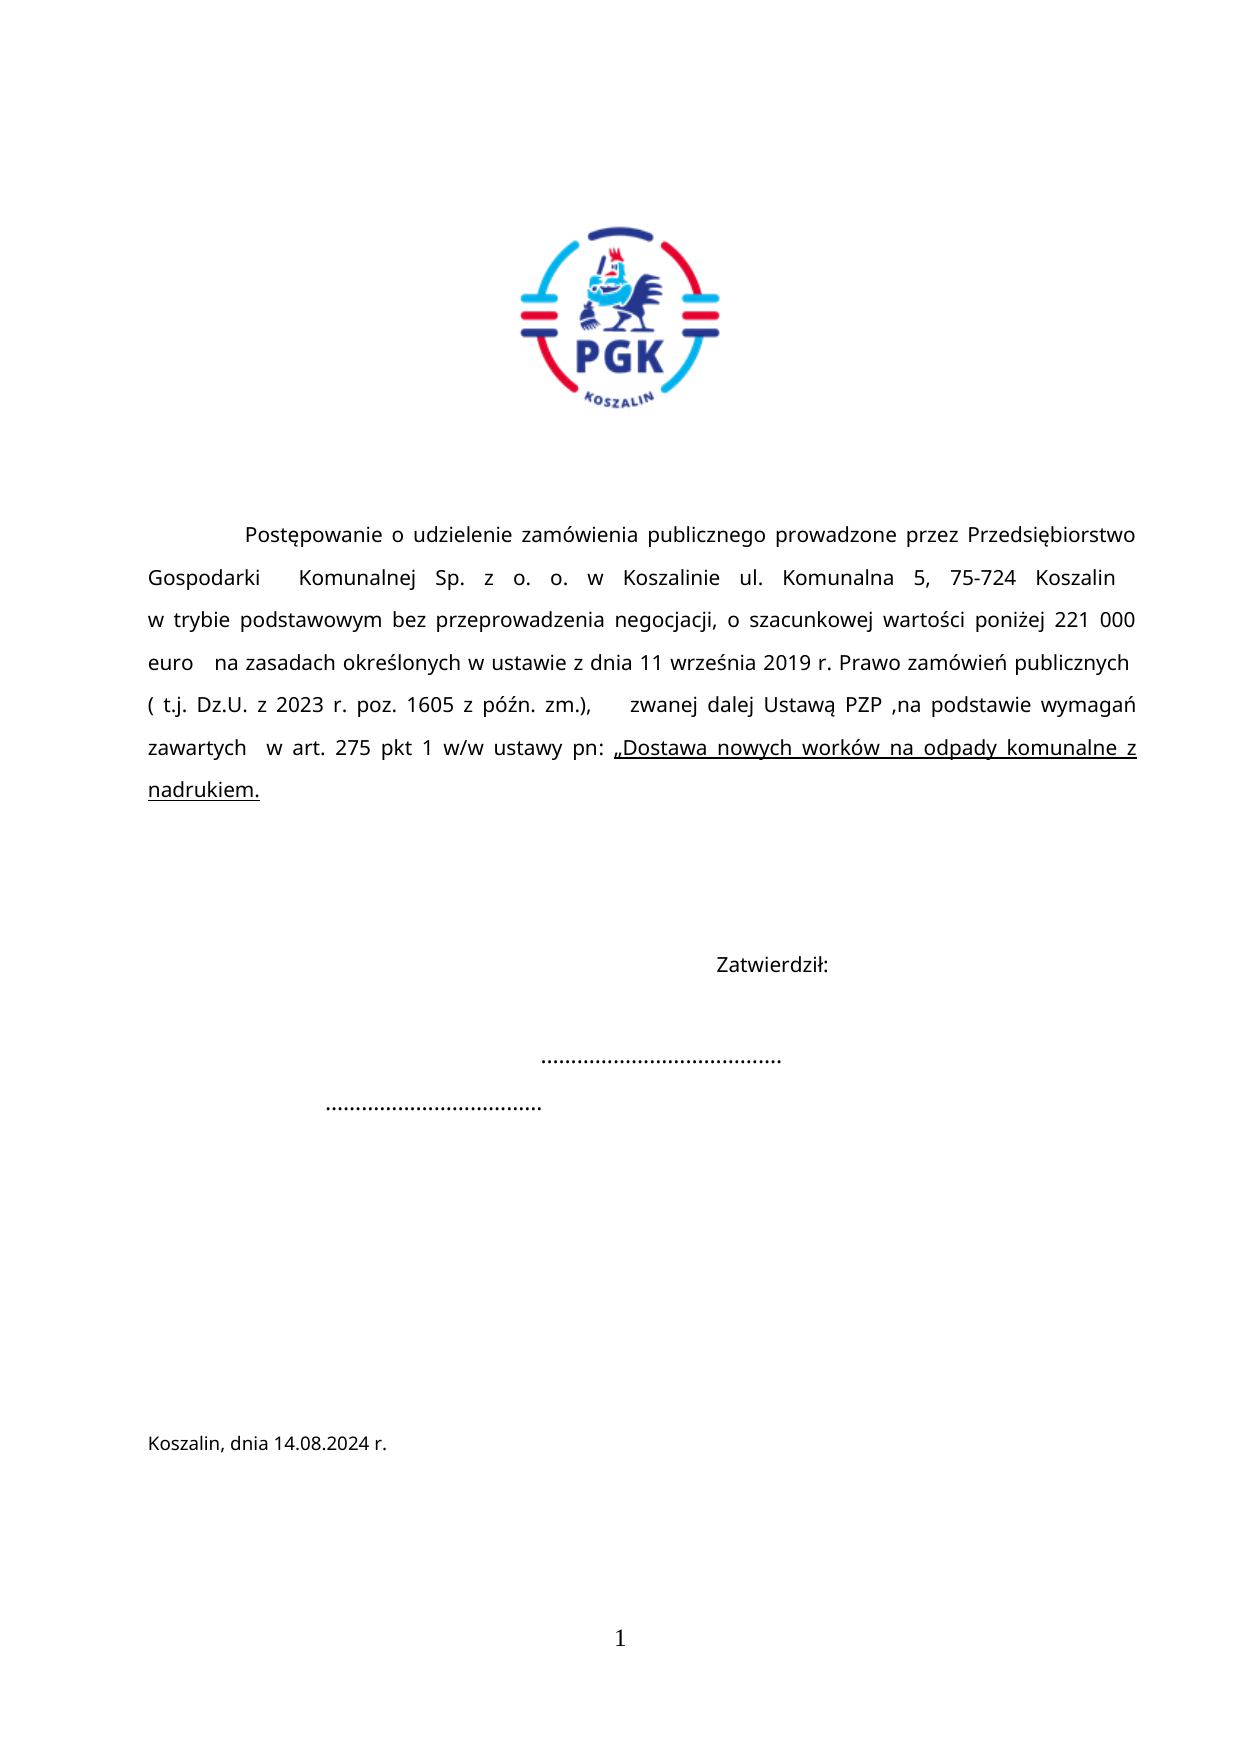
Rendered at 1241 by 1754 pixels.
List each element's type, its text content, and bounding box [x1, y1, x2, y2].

picture [479, 183, 762, 454]
text Koszalin, dnia 14.08.2024 r. [148, 1430, 1086, 1455]
text Postępowanie o udzielenie zamówienia publicznego prowadzone przez Przedsiębiorstwo Gospodarki Komunalnej Sp. z o. o. w Koszalinie ul. Komunalna 5, 75-724 Koszalin w trybie podstawowym bez przeprowadzenia negocjacji, o szacunkowej wartości poniżej 221 000 euro na zasadach określonych w ustawie z dnia 11 września 2019 r. Prawo zamówień publicznych ( t.j. Dz.U. z 2023 r. poz. 1605 z późn. zm.), zwanej dalej Ustawą PZP ,na podstawie wymagań zawartych w art. 275 pkt 1 w/w ustawy pn: „Dostawa nowych worków na odpady komunalne z nadrukiem. [148, 520, 1137, 804]
text …………………………………. ……………………………… [148, 1039, 1086, 1117]
text Zatwierdził: [148, 950, 1086, 978]
